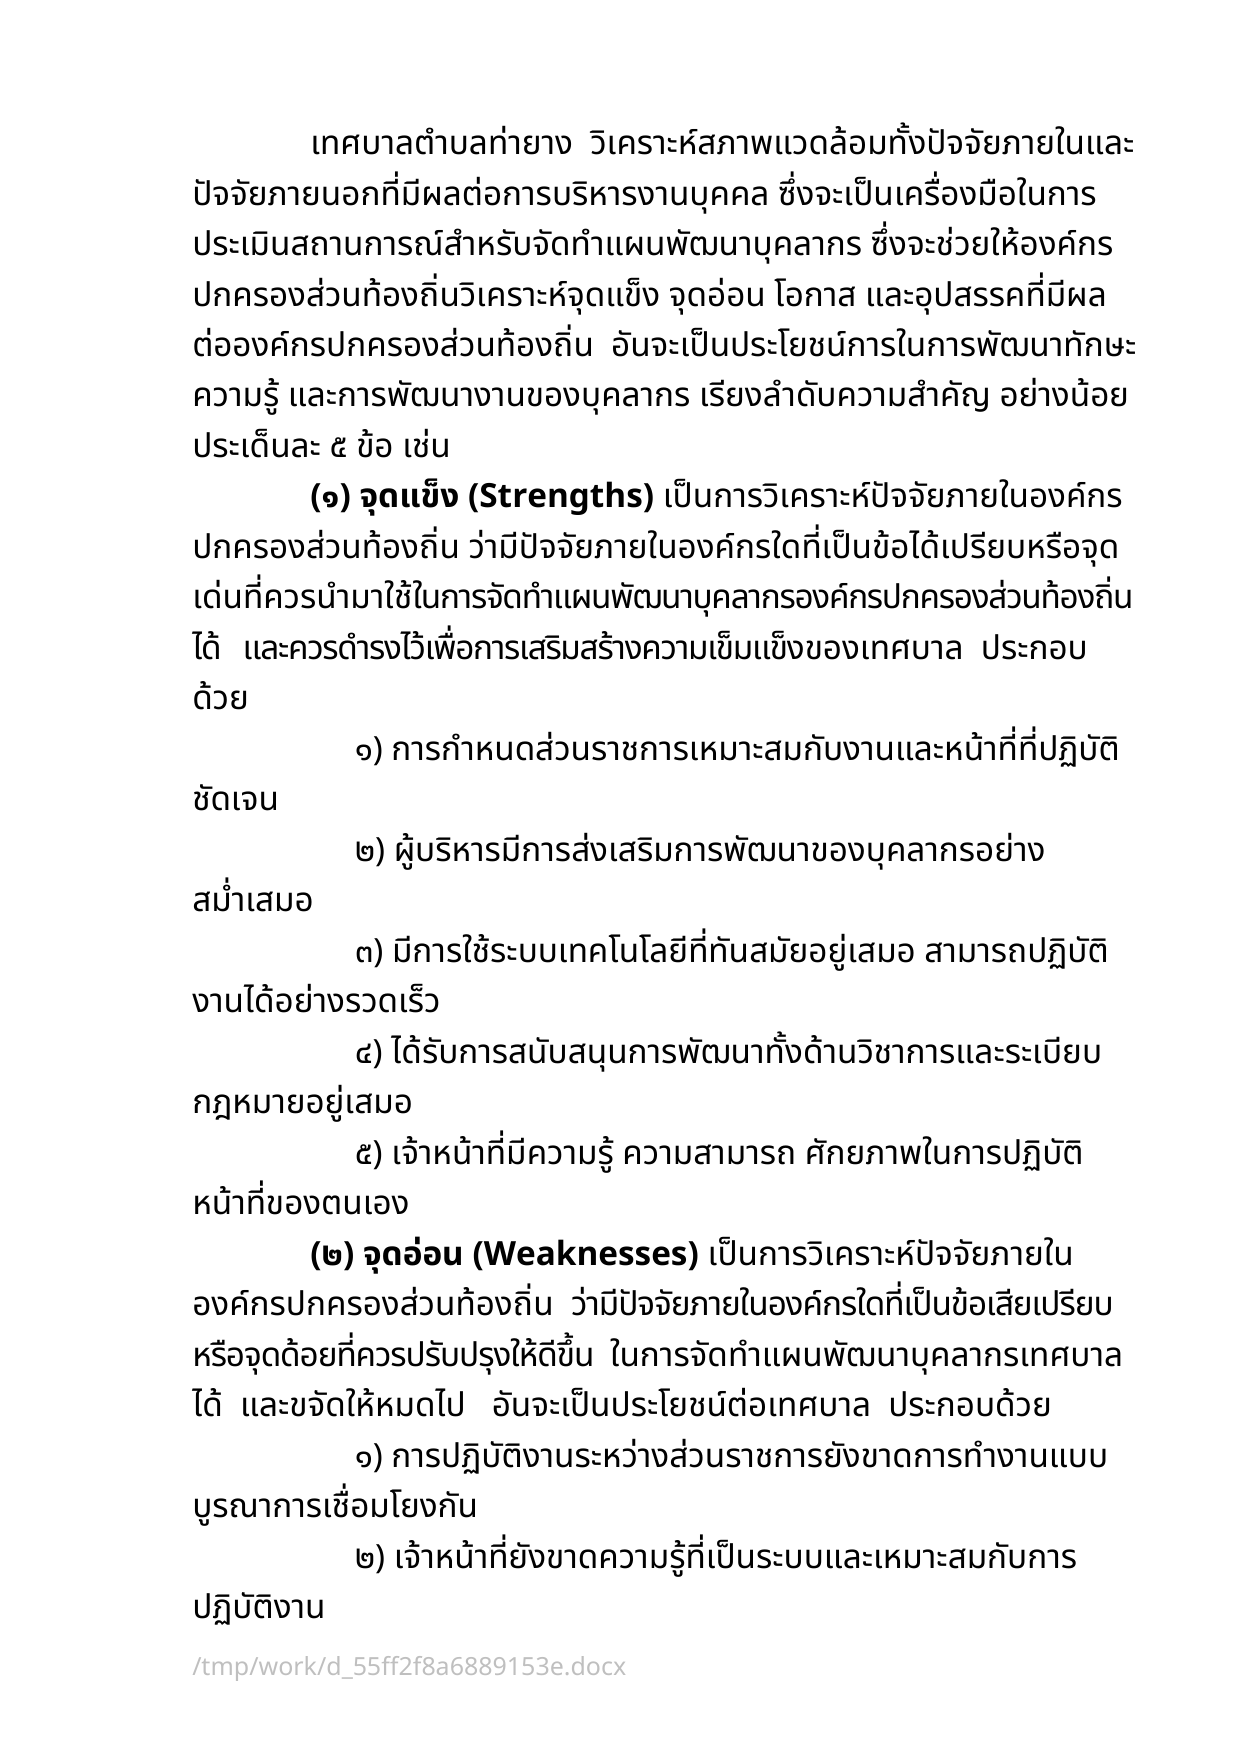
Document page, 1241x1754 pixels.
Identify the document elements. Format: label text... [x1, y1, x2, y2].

text ๒) ผู้บริหารมีการส่งเสริมการพัฒนาของบุคลากรอย่างสม่ำเสมอ [192, 826, 1137, 927]
text (๑) จุดแข็ง (Strengths) เป็นการวิเคราะห์ปัจจัยภายในองค์กรปกครองส่วนท้องถิ่น ว่ามีปัจจัยภายในองค์กรใดที่เป็นข้อได้เปรียบหรือจุดเด่นที่ควรนำมาใช้ในการจัดทำแผนพัฒนาบุคลากรองค์กรปกครองส่วนท้องถิ่นได้ และควรดำรงไว้เพื่อการเสริมสร้างความเข็มแข็งของเทศบาล ประกอบด้วย [192, 472, 1137, 724]
text ๓) มีการใช้ระบบเทคโนโลยีที่ทันสมัยอยู่เสมอ สามารถปฏิบัติงานได้อย่างรวดเร็ว [192, 927, 1137, 1028]
text ๒) เจ้าหน้าที่ยังขาดความรู้ที่เป็นระบบและเหมาะสมกับการปฏิบัติงาน [192, 1533, 1137, 1634]
text เทศบาลตำบลท่ายาง วิเคราะห์สภาพแวดล้อมทั้งปัจจัยภายในและปัจจัยภายนอกที่มีผลต่อการบริหารงานบุคคล ซึ่งจะเป็นเครื่องมือในการประเมินสถานการณ์สำหรับจัดทำแผนพัฒนาบุคลากร ซึ่งจะช่วยให้องค์กรปกครองส่วนท้องถิ่นวิเคราะห์จุดแข็ง จุดอ่อน โอกาส และอุปสรรคที่มีผลต่อองค์กรปกครองส่วนท้องถิ่น อันจะเป็นประโยชน์การในการพัฒนาทักษะ ความรู้ และการพัฒนางานของบุคลากร เรียงลำดับความสำคัญ อย่างน้อยประเด็นละ ๕ ข้อ เช่น [192, 119, 1137, 472]
text ๑) การปฏิบัติงานระหว่างส่วนราชการยังขาดการทำงานแบบบูรณาการเชื่อมโยงกัน [192, 1432, 1137, 1533]
text ๔) ได้รับการสนับสนุนการพัฒนาทั้งด้านวิชาการและระเบียบ กฎหมายอยู่เสมอ [192, 1028, 1137, 1129]
text (๒) จุดอ่อน (Weaknesses) เป็นการวิเคราะห์ปัจจัยภายในองค์กรปกครองส่วนท้องถิ่น ว่ามีปัจจัยภายในองค์กรใดที่เป็นข้อเสียเปรียบหรือจุดด้อยที่ควรปรับปรุงให้ดีขึ้น ในการจัดทำแผนพัฒนาบุคลากรเทศบาลได้ และขจัดให้หมดไป อันจะเป็นประโยชน์ต่อเทศบาล ประกอบด้วย [192, 1230, 1137, 1432]
text ๕) เจ้าหน้าที่มีความรู้ ความสามารถ ศักยภาพในการปฏิบัติหน้าที่ของตนเอง [192, 1129, 1137, 1230]
text ๑) การกำหนดส่วนราชการเหมาะสมกับงานและหน้าที่ที่ปฏิบัติชัดเจน [192, 724, 1137, 826]
